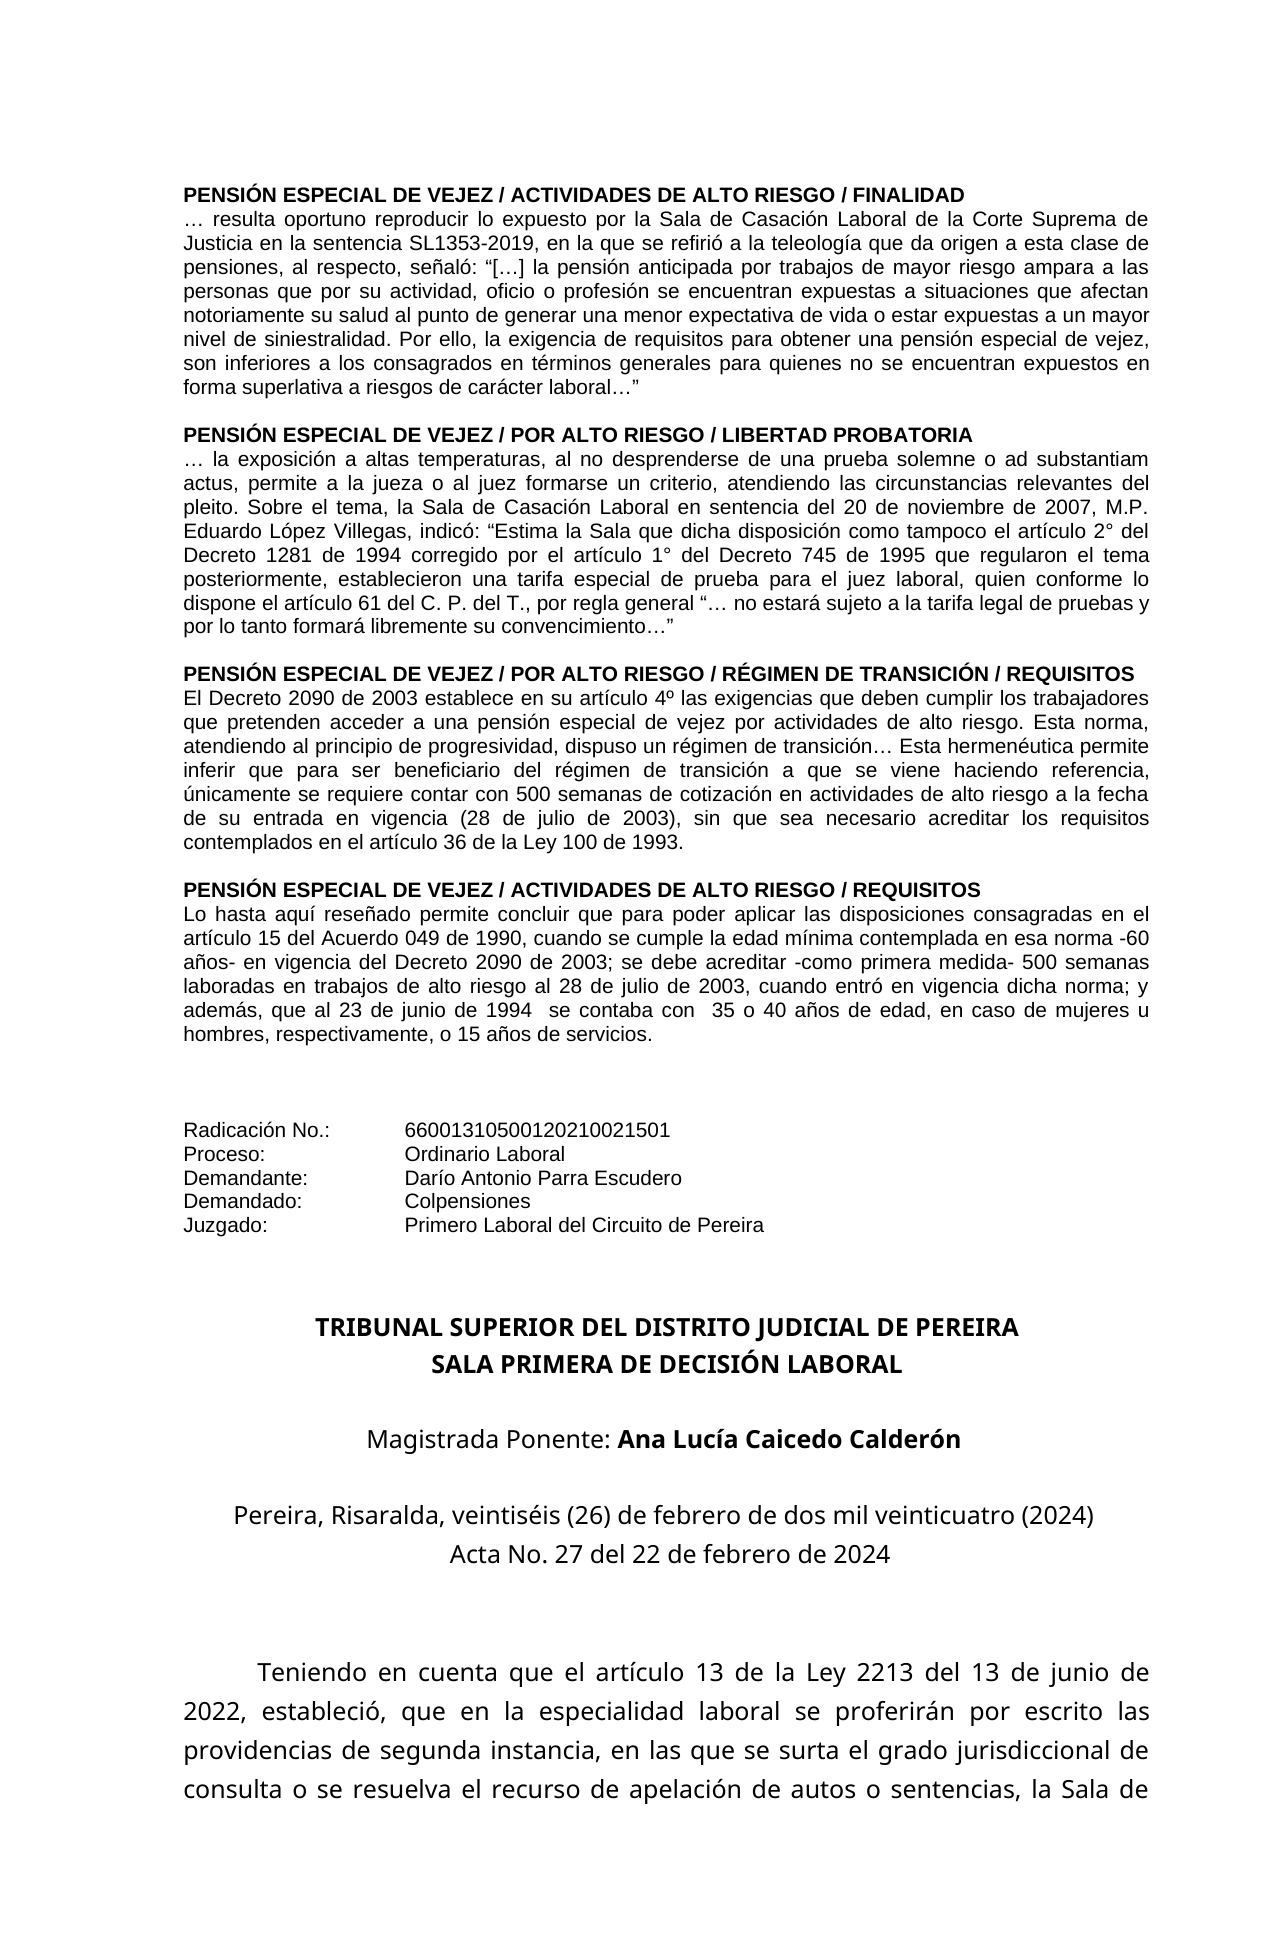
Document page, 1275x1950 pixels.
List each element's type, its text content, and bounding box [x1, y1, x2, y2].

text PENSIÓN ESPECIAL DE VEJEZ / ACTIVIDADES DE ALTO RIESGO / REQUISITOS [183, 878, 1151, 902]
text Radicación No.: 66001310500120210021501 [183, 1117, 1151, 1141]
text El Decreto 2090 de 2003 establece en su artículo 4º las exigencias que deben cumplir los trabajadores que pretenden acceder a una pensión especial de vejez por actividades de alto riesgo. Esta norma, atendiendo al principio de progresividad, dispuso un régimen de transición… Esta hermenéutica permite inferir que para ser beneficiario del régimen de transición a que se viene haciendo referencia, únicamente se requiere contar con 500 semanas de cotización en actividades de alto riesgo a la fecha de su entrada en vigencia (28 de julio de 2003), sin que sea necesario acreditar los requisitos contemplados en el artículo 36 de la Ley 100 de 1993. [183, 686, 1151, 854]
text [183, 1654, 1151, 1806]
text Juzgado: Primero Laboral del Circuito de Pereira [183, 1213, 1151, 1237]
text … resulta oportuno reproducir lo expuesto por la Sala de Casación Laboral de la Corte Suprema de Justicia en la sentencia SL1353-2019, en la que se refirió a la teleología que da origen a esta clase de pensiones, al respecto, señaló: “[…] la pensión anticipada por trabajos de mayor riesgo ampara a las personas que por su actividad, oficio o profesión se encuentran expuestas a situaciones que afectan notoriamente su salud al punto de generar una menor expectativa de vida o estar expuestas a un mayor nivel de siniestralidad. Por ello, la exigencia de requisitos para obtener una pensión especial de vejez, son inferiores a los consagrados en términos generales para quienes no se encuentran expuestos en forma superlativa a riesgos de carácter laboral…” [183, 207, 1151, 399]
text Magistrada Ponente: Ana Lucía Caicedo Calderón [183, 1421, 1151, 1455]
text Demandado: Colpensiones [183, 1189, 1151, 1213]
text PENSIÓN ESPECIAL DE VEJEZ / POR ALTO RIESGO / RÉGIMEN DE TRANSICIÓN / REQUISITOS [183, 662, 1151, 686]
text SALA PRIMERA DE DECISIÓN LABORAL [183, 1347, 1151, 1381]
text TRIBUNAL SUPERIOR DEL DISTRITO JUDICIAL DE PEREIRA [183, 1309, 1151, 1343]
text Proceso: Ordinario Laboral [183, 1141, 1151, 1165]
text Lo hasta aquí reseñado permite concluir que para poder aplicar las disposiciones consagradas en el artículo 15 del Acuerdo 049 de 1990, cuando se cumple la edad mínima contemplada en esa norma -60 años- en vigencia del Decreto 2090 de 2003; se debe acreditar -como primera medida- 500 semanas laboradas en trabajos de alto riesgo al 28 de julio de 2003, cuando entró en vigencia dicha norma; y además, que al 23 de junio de 1994 se contaba con 35 o 40 años de edad, en caso de mujeres u hombres, respectivamente, o 15 años de servicios. [183, 902, 1151, 1046]
text PENSIÓN ESPECIAL DE VEJEZ / ACTIVIDADES DE ALTO RIESGO / FINALIDAD [183, 183, 1151, 207]
text PENSIÓN ESPECIAL DE VEJEZ / POR ALTO RIESGO / LIBERTAD PROBATORIA [183, 423, 1151, 447]
text … la exposición a altas temperaturas, al no desprenderse de una prueba solemne o ad substantiam actus, permite a la jueza o al juez formarse un criterio, atendiendo las circunstancias relevantes del pleito. Sobre el tema, la Sala de Casación Laboral en sentencia del 20 de noviembre de 2007, M.P. Eduardo López Villegas, indicó: “Estima la Sala que dicha disposición como tampoco el artículo 2° del Decreto 1281 de 1994 corregido por el artículo 1° del Decreto 745 de 1995 que regularon el tema posteriormente, establecieron una tarifa especial de prueba para el juez laboral, quien conforme lo dispone el artículo 61 del C. P. del T., por regla general “… no estará sujeto a la tarifa legal de pruebas y por lo tanto formará libremente su convencimiento…” [183, 447, 1151, 638]
text Pereira, Risaralda, veintiséis (26) de febrero de dos mil veinticuatro (2024) [183, 1498, 1151, 1532]
text Acta No. 27 del 22 de febrero de 2024 [183, 1537, 1151, 1571]
text Demandante: Darío Antonio Parra Escudero [183, 1165, 1151, 1189]
